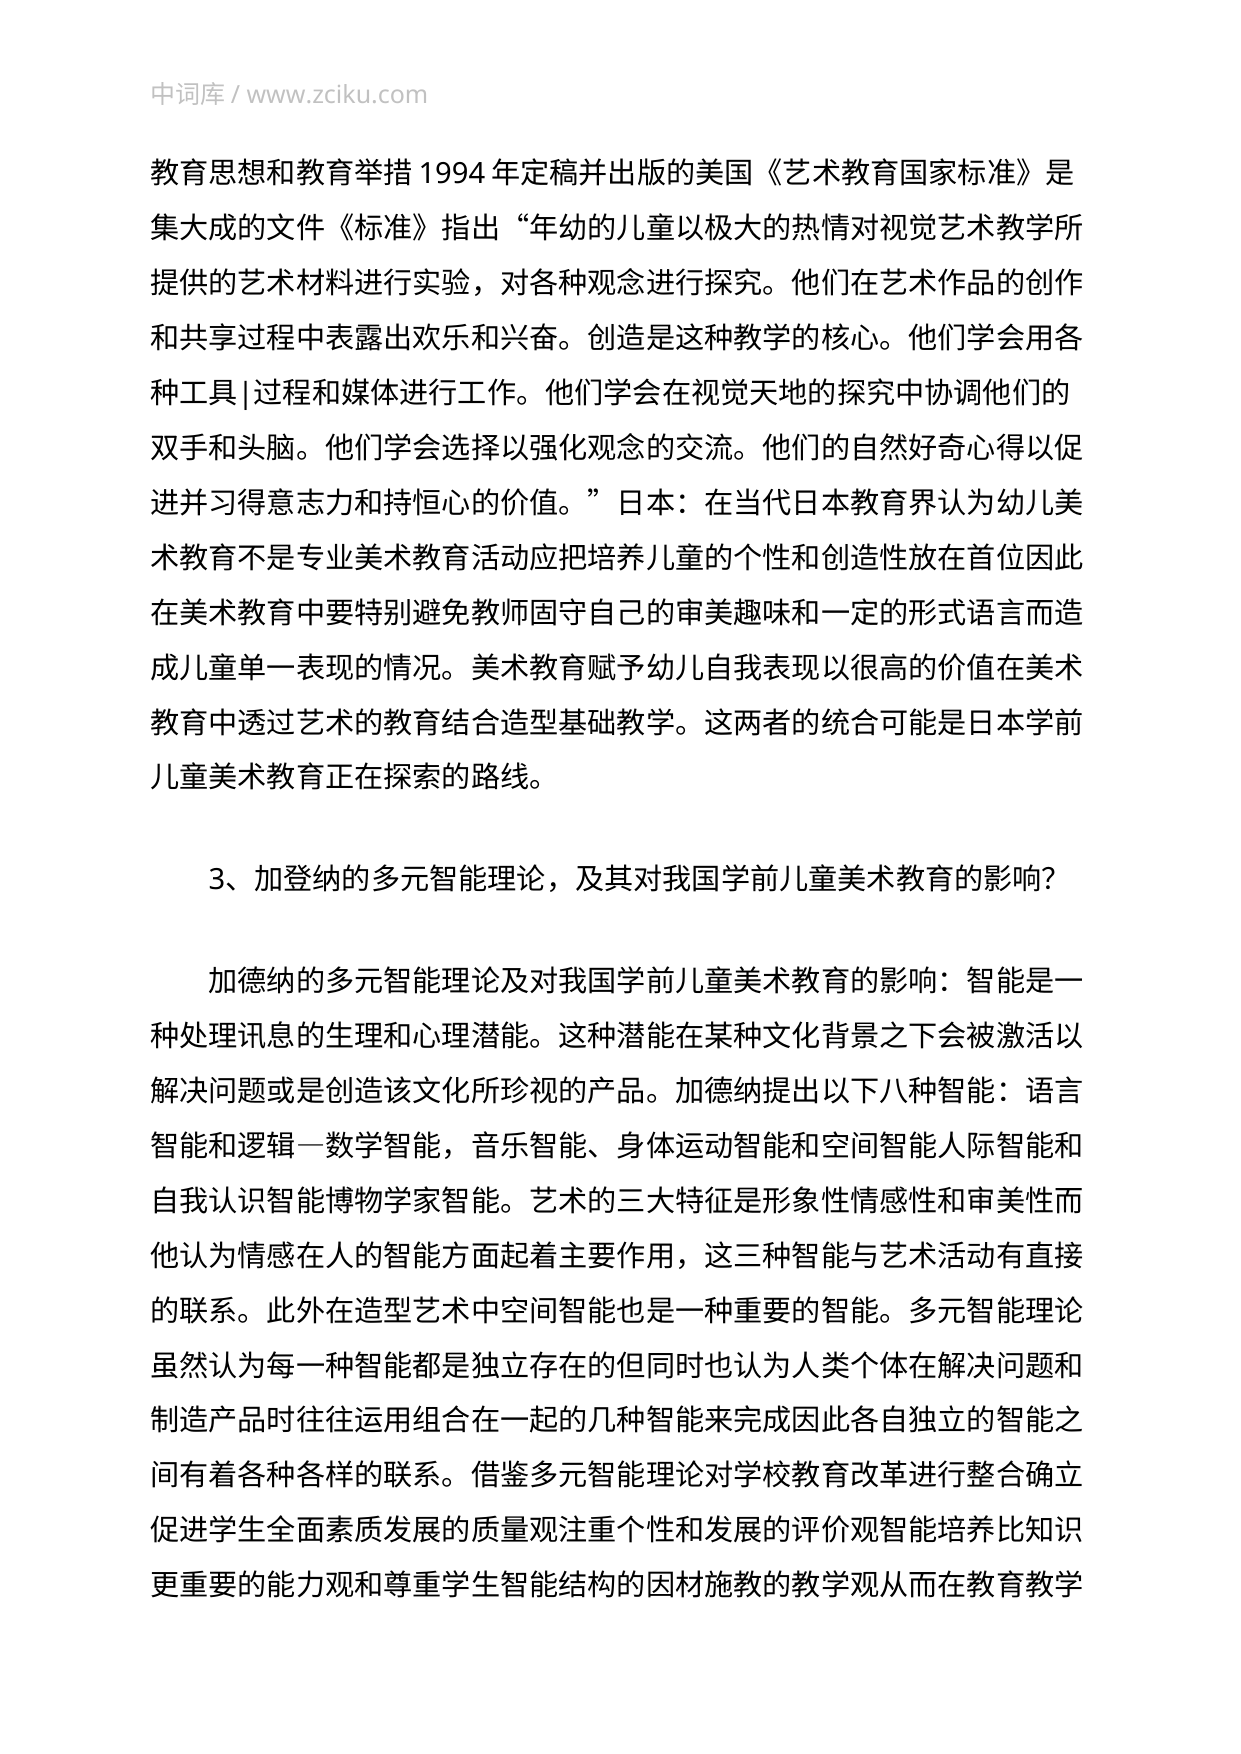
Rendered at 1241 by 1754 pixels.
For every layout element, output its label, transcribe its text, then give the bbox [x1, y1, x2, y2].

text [150, 958, 1090, 1604]
text 3、加登纳的多元智能理论，及其对我国学前儿童美术教育的影响？ [150, 856, 1090, 898]
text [150, 150, 1090, 796]
